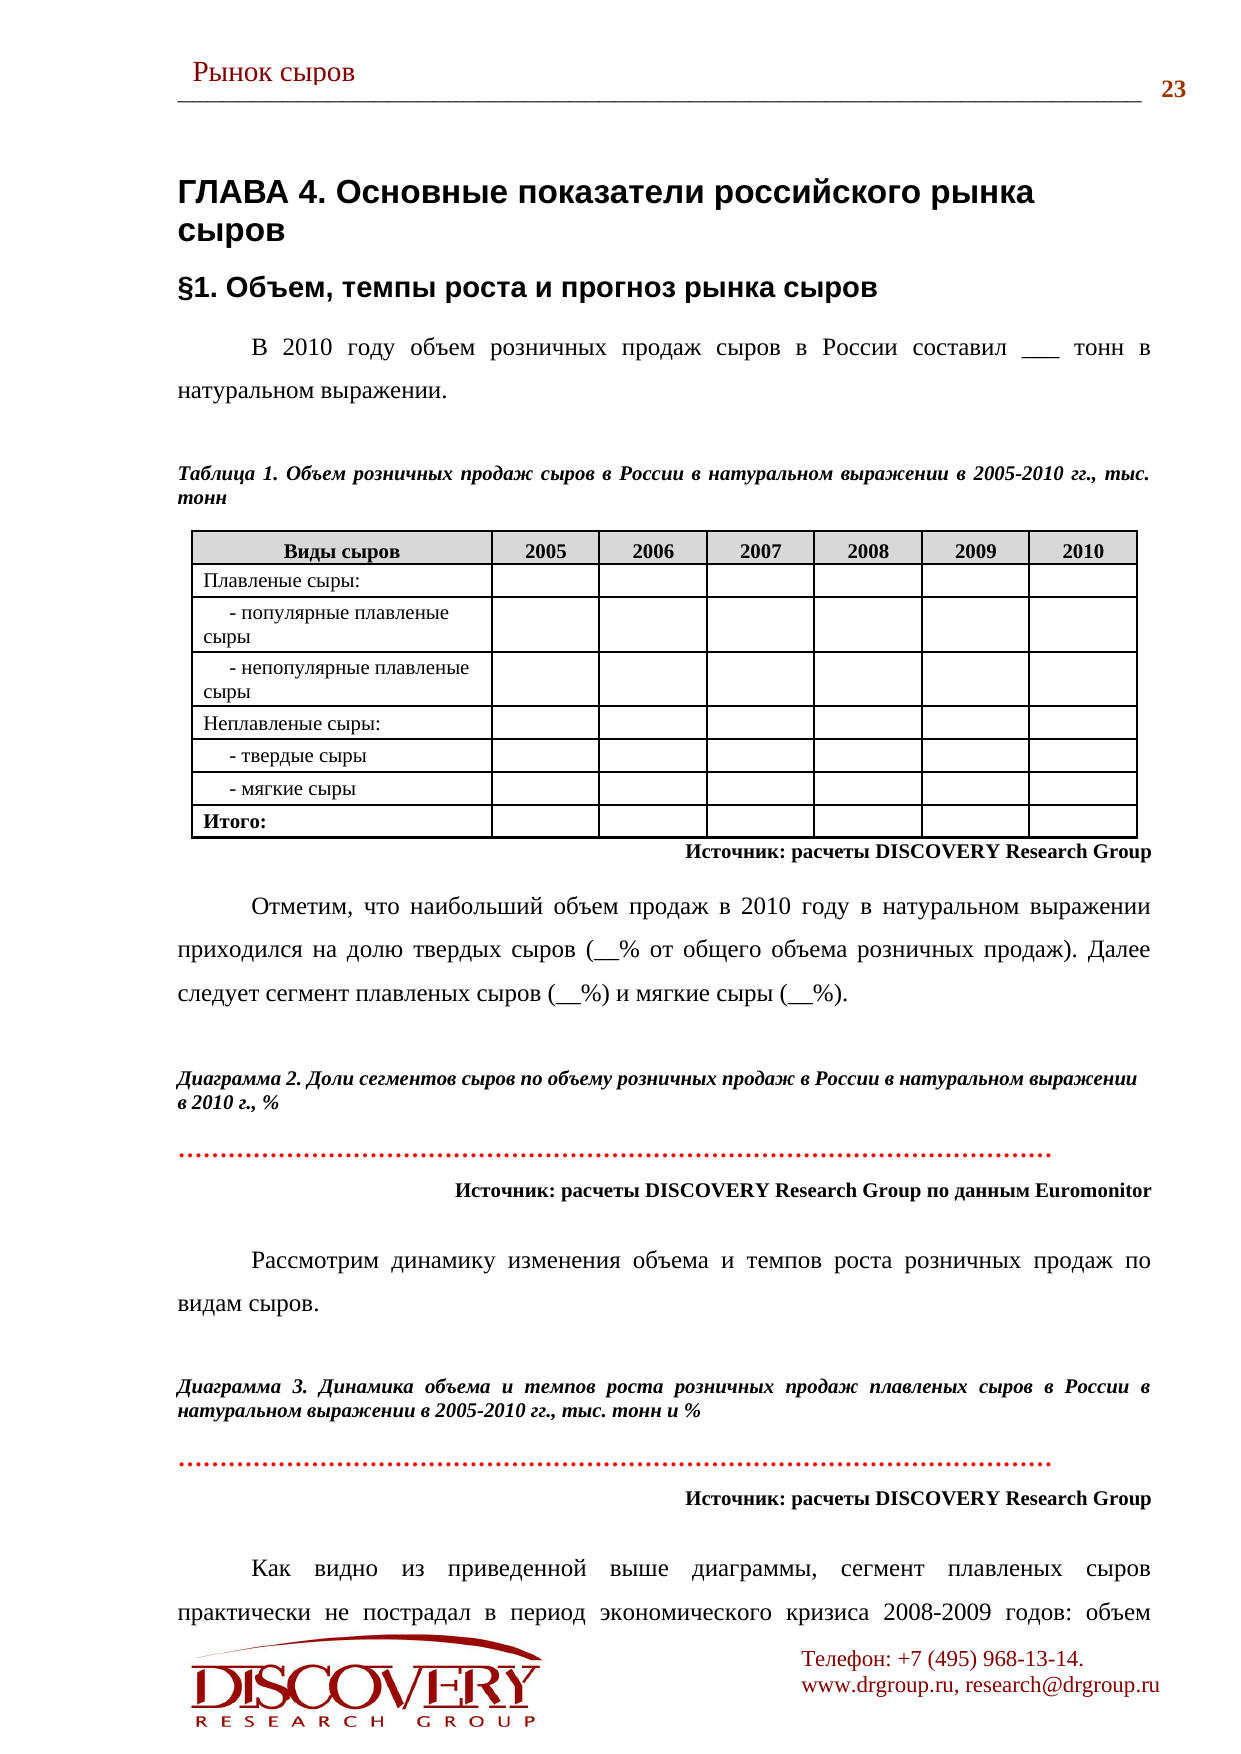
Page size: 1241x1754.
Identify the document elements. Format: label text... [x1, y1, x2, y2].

picture [177, 1629, 553, 1733]
table_cell [493, 565, 598, 596]
table_cell - твердые сыры [193, 740, 491, 771]
text …………………………………………………………………………………………… [177, 1134, 1152, 1163]
table_cell [493, 740, 598, 771]
table_cell [708, 773, 813, 804]
table_cell [708, 740, 813, 771]
table_cell Неплавленые сыры: [193, 707, 491, 738]
table_cell [923, 598, 1028, 651]
text Источник: расчеты DISCOVERY Research Group [177, 838, 1152, 863]
table_cell [923, 653, 1028, 705]
table_cell [493, 653, 598, 705]
table_cell [708, 565, 813, 596]
table_cell [1030, 565, 1136, 596]
text Рассмотрим динамику изменения объема и темпов роста розничных продаж по видам сыров. [177, 1245, 1152, 1317]
table_cell [815, 565, 921, 596]
table_cell [493, 773, 598, 804]
table_header 2009 [923, 532, 1028, 563]
text Отметим, что наибольший объем продаж в 2010 году в натуральном выражении приходился на долю твердых сыров (__% от общего объема розничных продаж). Далее следует сегмент плавленых сыров (__%) и мягкие сыры (__%). [177, 891, 1152, 1006]
table_cell [1030, 806, 1136, 836]
table_cell [708, 806, 813, 836]
table_cell [815, 653, 921, 705]
table_cell [1030, 653, 1136, 705]
text …………………………………………………………………………………………… [177, 1443, 1152, 1472]
text Источник: расчеты DISCOVERY Research Group по данным Euromonitor [177, 1178, 1152, 1202]
table_cell [815, 806, 921, 836]
table_cell [600, 773, 706, 804]
table_cell [708, 707, 813, 738]
table_cell - мягкие сыры [193, 773, 491, 804]
table_cell [923, 565, 1028, 596]
table_header 2005 [493, 532, 598, 563]
text Источник: расчеты DISCOVERY Research Group [177, 1486, 1152, 1510]
table_cell Итого: [193, 806, 491, 836]
table_cell [923, 773, 1028, 804]
table_cell [600, 740, 706, 771]
table_cell [1030, 773, 1136, 804]
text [177, 1553, 1152, 1625]
table_cell [815, 598, 921, 651]
table_header 2006 [600, 532, 706, 563]
table_cell [815, 773, 921, 804]
subtitle §1. Объем, темпы роста и прогноз рынка сыров [177, 269, 1152, 303]
table_cell [923, 740, 1028, 771]
table_header 2008 [815, 532, 921, 563]
table_cell [1030, 740, 1136, 771]
table_header Виды сыров [193, 532, 491, 563]
table_cell [923, 806, 1028, 836]
table_cell [708, 653, 813, 705]
table_cell [600, 707, 706, 738]
table_cell Плавленые сыры: [193, 565, 491, 596]
table_cell [1030, 598, 1136, 651]
table_cell - непопулярные плавленые сыры [193, 653, 491, 705]
table_cell - популярные плавленые сыры [193, 598, 491, 651]
subtitle ГЛАВА 4. Основные показатели российского рынка сыров [177, 172, 1152, 249]
table_cell [600, 653, 706, 705]
table_cell [815, 740, 921, 771]
table_cell [493, 806, 598, 836]
table_cell [600, 598, 706, 651]
table_cell [600, 806, 706, 836]
table_cell [493, 707, 598, 738]
table_cell [923, 707, 1028, 738]
table_cell [493, 598, 598, 651]
table_cell [1030, 707, 1136, 738]
table_cell [600, 565, 706, 596]
text В 2010 году объем розничных продаж сыров в России составил ___ тонн в натуральном выражении. [177, 332, 1152, 404]
table_header 2010 [1030, 532, 1136, 563]
table_cell [708, 598, 813, 651]
table_header 2007 [708, 532, 813, 563]
table_cell [815, 707, 921, 738]
